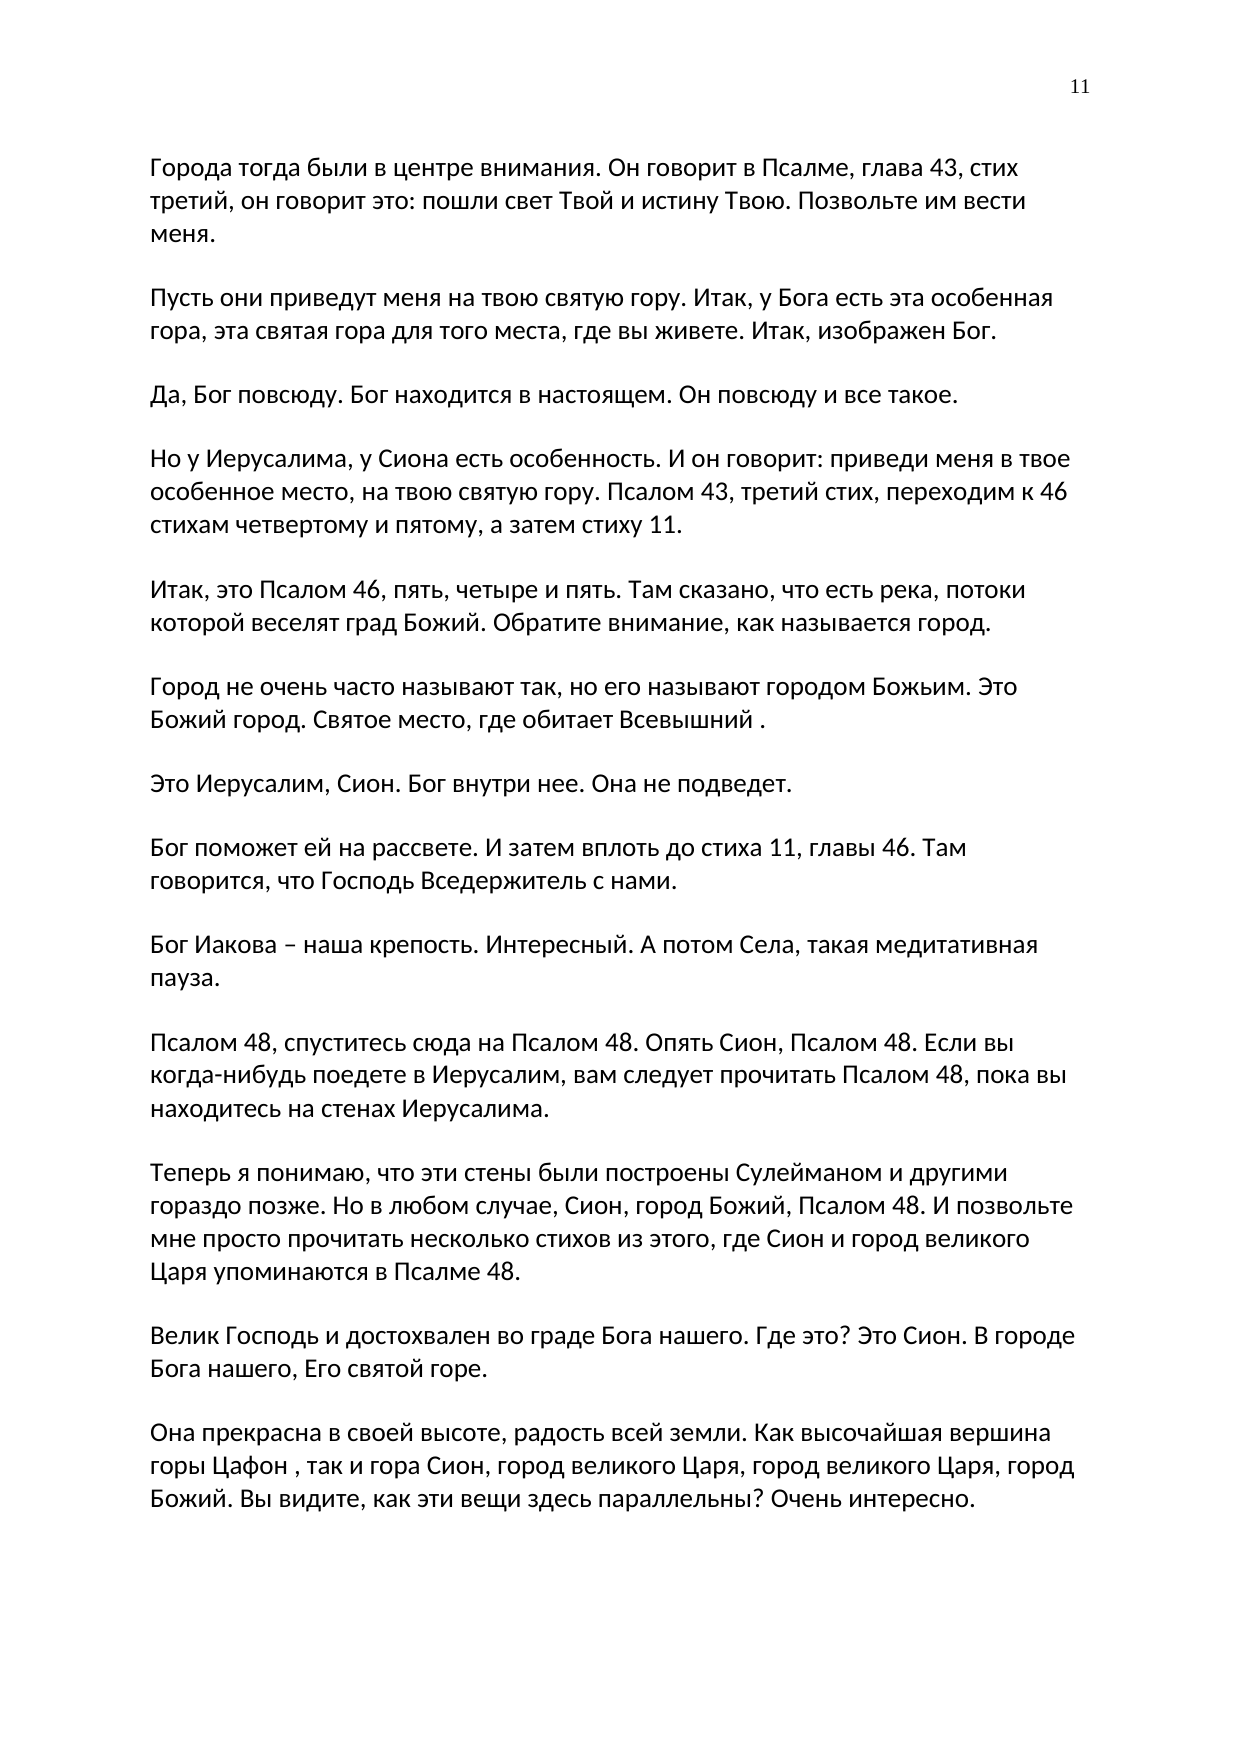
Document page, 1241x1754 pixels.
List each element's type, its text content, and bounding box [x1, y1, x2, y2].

text Это Иерусалим, Сион. Бог внутри нее. Она не подведет. [150, 766, 1090, 799]
text Она прекрасна в своей высоте, радость всей земли. Как высочайшая вершина горы Цафон , так и гора Сион, город великого Царя, город великого Царя, город Божий. Вы видите, как эти вещи здесь параллельны? Очень интересно. [150, 1415, 1090, 1514]
text Итак, это Псалом 46, пять, четыре и пять. Там сказано, что есть река, потоки которой веселят град Божий. Обратите внимание, как называется город. [150, 572, 1090, 638]
text Пусть они приведут меня на твою святую гору. Итак, у Бога есть эта особенная гора, эта святая гора для того места, где вы живете. Итак, изображен Бог. [150, 280, 1090, 346]
text Бог поможет ей на рассвете. И затем вплоть до стиха 11, главы 46. Там говорится, что Господь Вседержитель с нами. [150, 830, 1090, 896]
text Город не очень часто называют так, но его называют городом Божьим. Это Божий город. Святое место, где обитает Всевышний . [150, 669, 1090, 735]
text Города тогда были в центре внимания. Он говорит в Псалме, глава 43, стих третий, он говорит это: пошли свет Твой и истину Твою. Позвольте им вести меня. [150, 150, 1090, 249]
text Теперь я понимаю, что эти стены были построены Сулейманом и другими гораздо позже. Но в любом случае, Сион, город Божий, Псалом 48. И позвольте мне просто прочитать несколько стихов из этого, где Сион и город великого Царя упоминаются в Псалме 48. [150, 1155, 1090, 1287]
text Псалом 48, спуститесь сюда на Псалом 48. Опять Сион, Псалом 48. Если вы когда-нибудь поедете в Иерусалим, вам следует прочитать Псалом 48, пока вы находитесь на стенах Иерусалима. [150, 1025, 1090, 1124]
text Но у Иерусалима, у Сиона есть особенность. И он говорит: приведи меня в твое особенное место, на твою святую гору. Псалом 43, третий стих, переходим к 46 стихам четвертому и пятому, а затем стиху 11. [150, 442, 1090, 541]
text Велик Господь и достохвален во граде Бога нашего. Где это? Это Сион. В городе Бога нашего, Его святой горе. [150, 1318, 1090, 1384]
text Бог Иакова – наша крепость. Интересный. А потом Села, такая медитативная пауза. [150, 927, 1090, 993]
text Да, Бог повсюду. Бог находится в настоящем. Он повсюду и все такое. [150, 377, 1090, 410]
